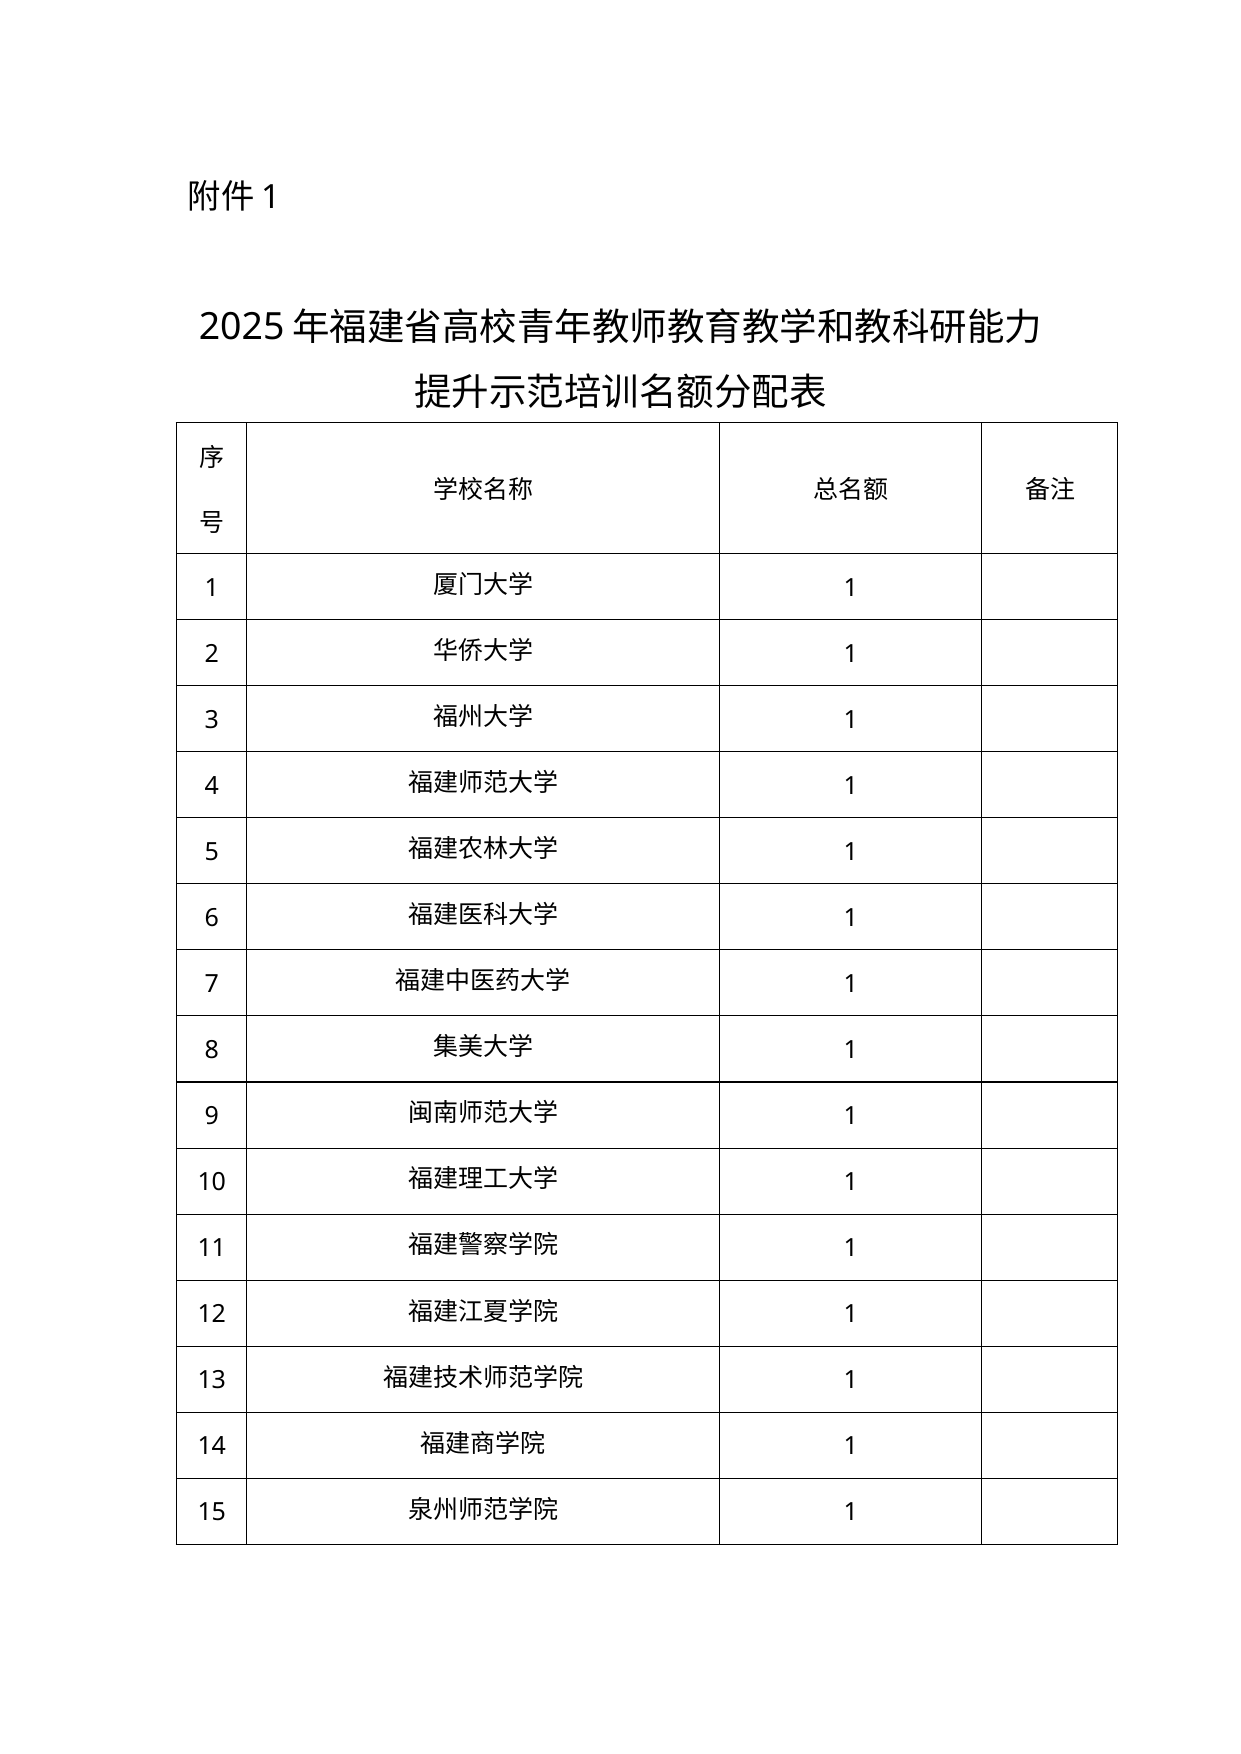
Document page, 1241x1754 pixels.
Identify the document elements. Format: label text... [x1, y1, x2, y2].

text 附件1 [187, 162, 1053, 227]
table_cell [982, 1215, 1117, 1279]
table_cell 福州大学 [247, 686, 719, 751]
table_cell 4 [177, 752, 246, 817]
table_cell 福建农林大学 [247, 818, 719, 883]
table_cell 14 [177, 1413, 246, 1478]
table_cell 1 [720, 620, 981, 685]
text 提升示范培训名额分配表 [187, 357, 1053, 422]
table_cell 1 [720, 1016, 981, 1081]
table_cell 1 [720, 1479, 981, 1544]
table_cell 7 [177, 950, 246, 1015]
table_header 备注 [982, 423, 1117, 553]
table_cell 9 [177, 1083, 246, 1147]
table_cell 1 [177, 554, 246, 619]
text 2025年福建省高校青年教师教育教学和教科研能力 [187, 292, 1053, 357]
table_cell [982, 1149, 1117, 1213]
table_cell 福建技术师范学院 [247, 1347, 719, 1412]
table_cell [982, 1347, 1117, 1412]
table_cell 集美大学 [247, 1016, 719, 1081]
table_cell 泉州师范学院 [247, 1479, 719, 1544]
table_cell 厦门大学 [247, 554, 719, 619]
table_cell 3 [177, 686, 246, 751]
table_cell 福建师范大学 [247, 752, 719, 817]
table_cell 1 [720, 1281, 981, 1346]
table_cell 1 [720, 818, 981, 883]
table_cell 1 [720, 1413, 981, 1478]
table_cell 5 [177, 818, 246, 883]
table_cell 2 [177, 620, 246, 685]
table_cell 1 [720, 884, 981, 949]
table_cell 15 [177, 1479, 246, 1544]
table_cell [982, 686, 1117, 751]
table_cell [982, 1281, 1117, 1346]
table_cell 福建商学院 [247, 1413, 719, 1478]
table_cell [982, 554, 1117, 619]
table_cell 8 [177, 1016, 246, 1081]
table_cell 闽南师范大学 [247, 1083, 719, 1147]
table_cell 6 [177, 884, 246, 949]
table_cell [982, 950, 1117, 1015]
table_cell [982, 1413, 1117, 1478]
table_header 总名额 [720, 423, 981, 553]
table_cell 华侨大学 [247, 620, 719, 685]
table_cell [982, 1016, 1117, 1081]
table_cell 福建江夏学院 [247, 1281, 719, 1346]
table_cell [982, 1083, 1117, 1147]
table_cell 1 [720, 752, 981, 817]
table_header 学校名称 [247, 423, 719, 553]
table_cell 福建医科大学 [247, 884, 719, 949]
table_cell [982, 818, 1117, 883]
table_cell [982, 884, 1117, 949]
table_cell [982, 1479, 1117, 1544]
table_cell 1 [720, 686, 981, 751]
table_cell [982, 620, 1117, 685]
table_cell 福建中医药大学 [247, 950, 719, 1015]
table_cell 1 [720, 1083, 981, 1147]
table_cell [982, 752, 1117, 817]
table_cell 福建警察学院 [247, 1215, 719, 1279]
table_cell 福建理工大学 [247, 1149, 719, 1213]
table_cell 1 [720, 554, 981, 619]
table_cell 12 [177, 1281, 246, 1346]
table_cell 1 [720, 1215, 981, 1279]
table_cell 1 [720, 950, 981, 1015]
table_cell 10 [177, 1149, 246, 1213]
table_cell 13 [177, 1347, 246, 1412]
table_header 序号 [177, 423, 246, 553]
table_cell 1 [720, 1347, 981, 1412]
table_cell 1 [720, 1149, 981, 1213]
table_cell 11 [177, 1215, 246, 1279]
